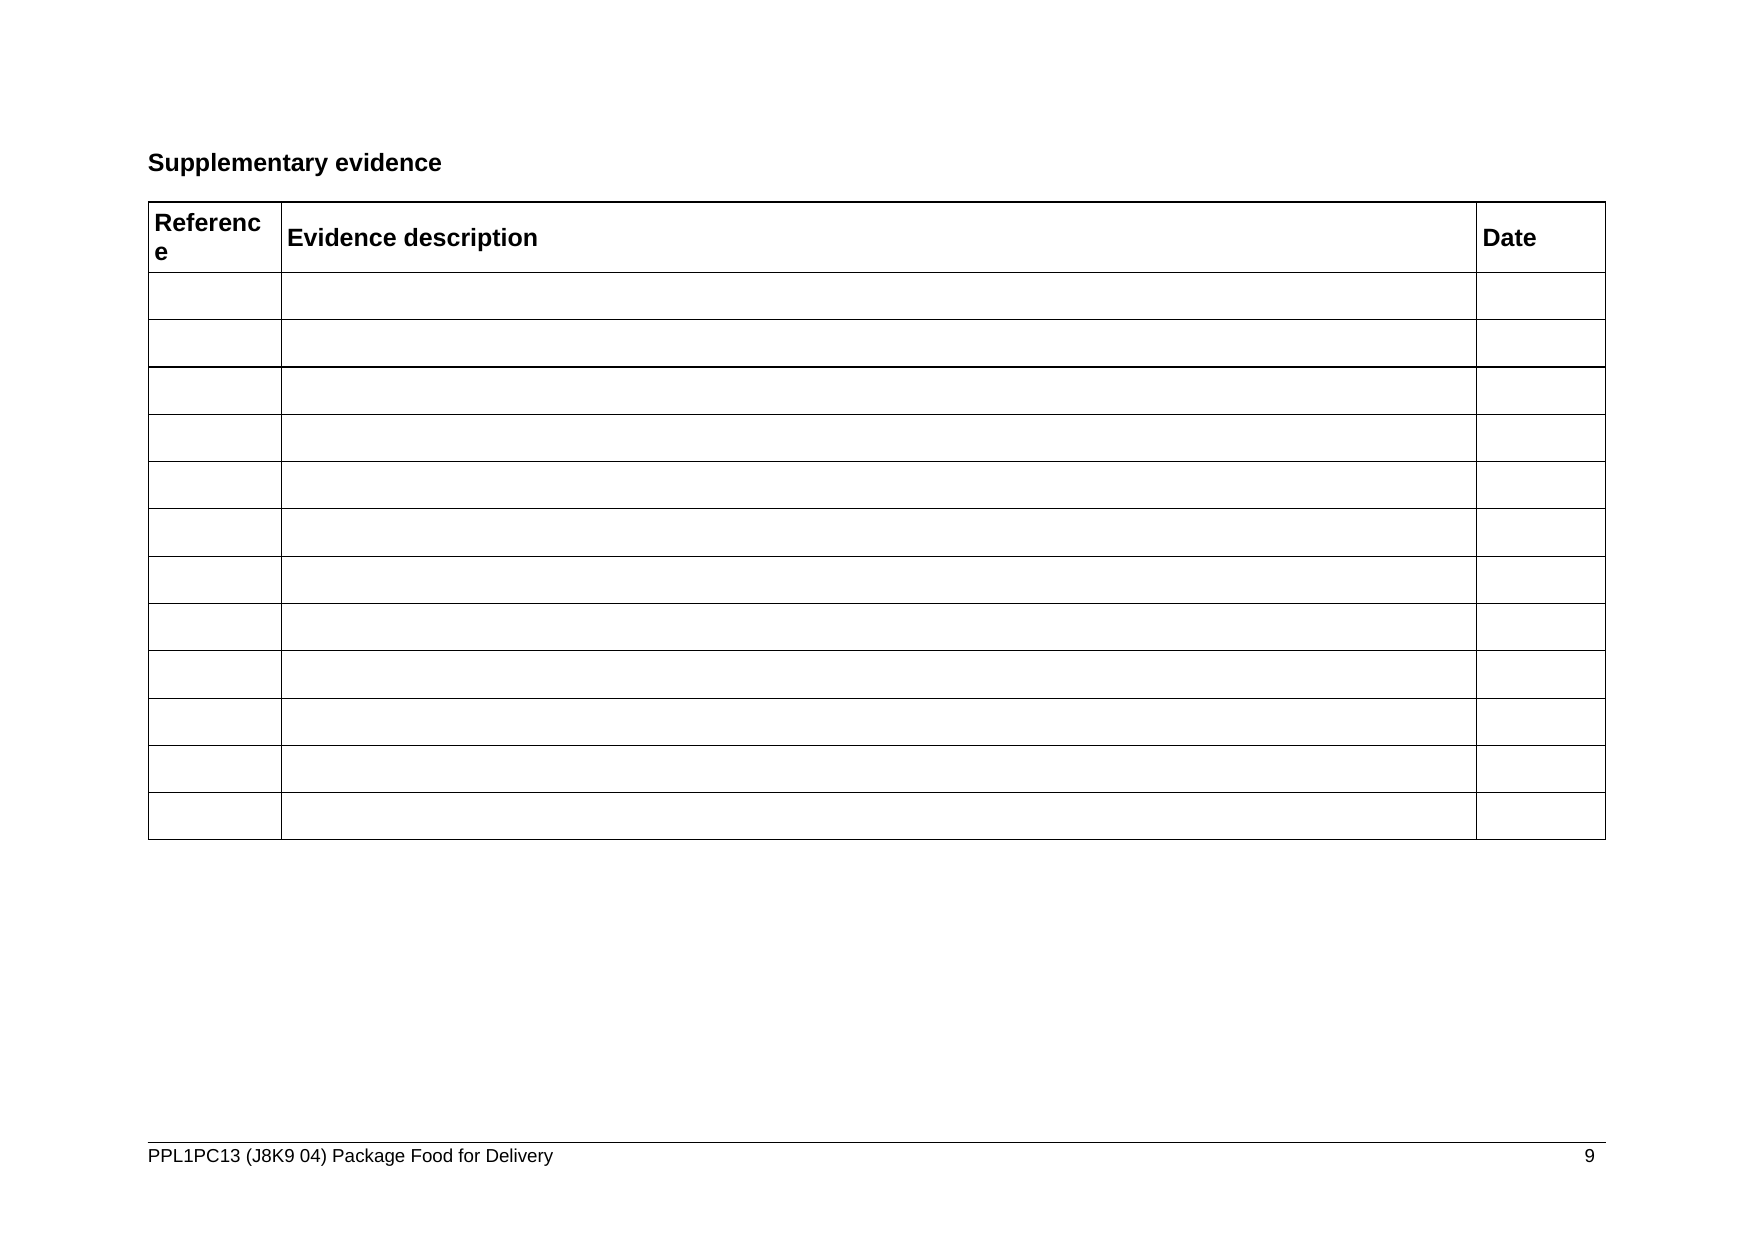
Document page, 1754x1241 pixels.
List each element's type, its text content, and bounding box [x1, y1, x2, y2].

table_cell [282, 320, 1476, 366]
table_cell [149, 320, 281, 366]
table_cell [1477, 273, 1605, 319]
table_cell [282, 793, 1476, 839]
table_cell [149, 368, 281, 414]
table_cell [149, 509, 281, 556]
table_cell [149, 746, 281, 792]
table_cell [1477, 320, 1605, 366]
table_header Reference [149, 203, 281, 272]
table_cell [149, 273, 281, 319]
table_cell [1477, 557, 1605, 603]
table_cell [1477, 699, 1605, 745]
table_cell [149, 557, 281, 603]
table_cell [1477, 368, 1605, 414]
table_cell [149, 699, 281, 745]
table_cell [1477, 415, 1605, 461]
subtitle Supplementary evidence [148, 148, 1606, 176]
table_cell [282, 368, 1476, 414]
table_cell [1477, 746, 1605, 792]
table_cell [1477, 651, 1605, 697]
table_cell [149, 462, 281, 508]
table_header Date [1477, 203, 1605, 272]
table_cell [1477, 604, 1605, 650]
table_cell [282, 699, 1476, 745]
table_cell [282, 604, 1476, 650]
table_cell [282, 509, 1476, 556]
table_cell [1477, 462, 1605, 508]
table_cell [149, 793, 281, 839]
table_cell [282, 273, 1476, 319]
table_header Evidence description [282, 203, 1476, 272]
table_cell [282, 746, 1476, 792]
table_cell [149, 651, 281, 697]
table_cell [149, 415, 281, 461]
table_cell [282, 462, 1476, 508]
table_cell [1477, 793, 1605, 839]
table_cell [282, 415, 1476, 461]
table_cell [1477, 509, 1605, 556]
table_cell [149, 604, 281, 650]
table_cell [282, 651, 1476, 697]
table_cell [282, 557, 1476, 603]
